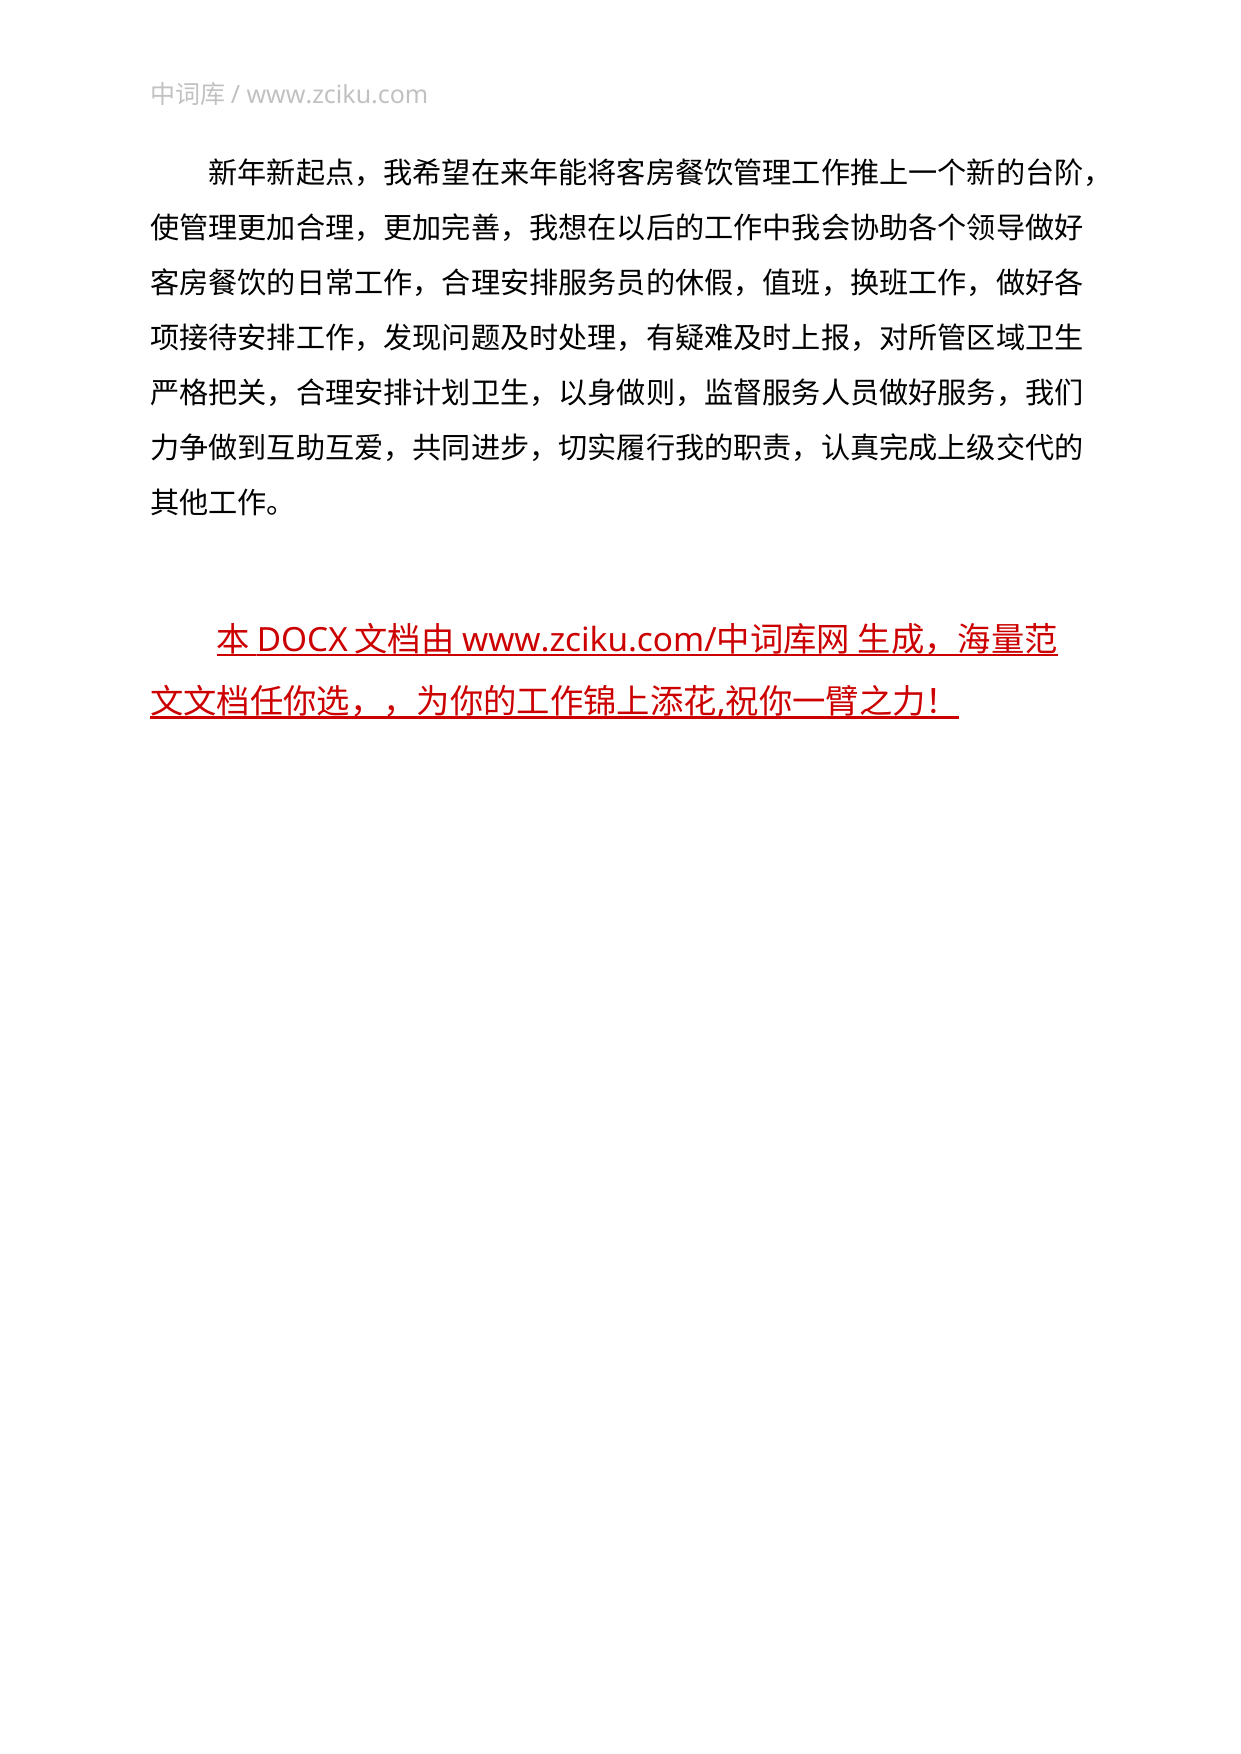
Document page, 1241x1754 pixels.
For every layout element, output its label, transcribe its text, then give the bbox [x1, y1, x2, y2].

text 本DOCX文档由 www.zciku.com/中词库网 生成，海量范文文档任你选，，为你的工作锦上添花,祝你一臂之力！ [150, 612, 1090, 724]
text 新年新起点，我希望在来年能将客房餐饮管理工作推上一个新的台阶，使管理更加合理，更加完善，我想在以后的工作中我会协助各个领导做好客房餐饮的日常工作，合理安排服务员的休假，值班，换班工作，做好各项接待安排工作，发现问题及时处理，有疑难及时上报，对所管区域卫生严格把关，合理安排计划卫生，以身做则，监督服务人员做好服务，我们力争做到互助互爱，共同进步，切实履行我的职责，认真完成上级交代的其他工作。 [150, 150, 1090, 522]
